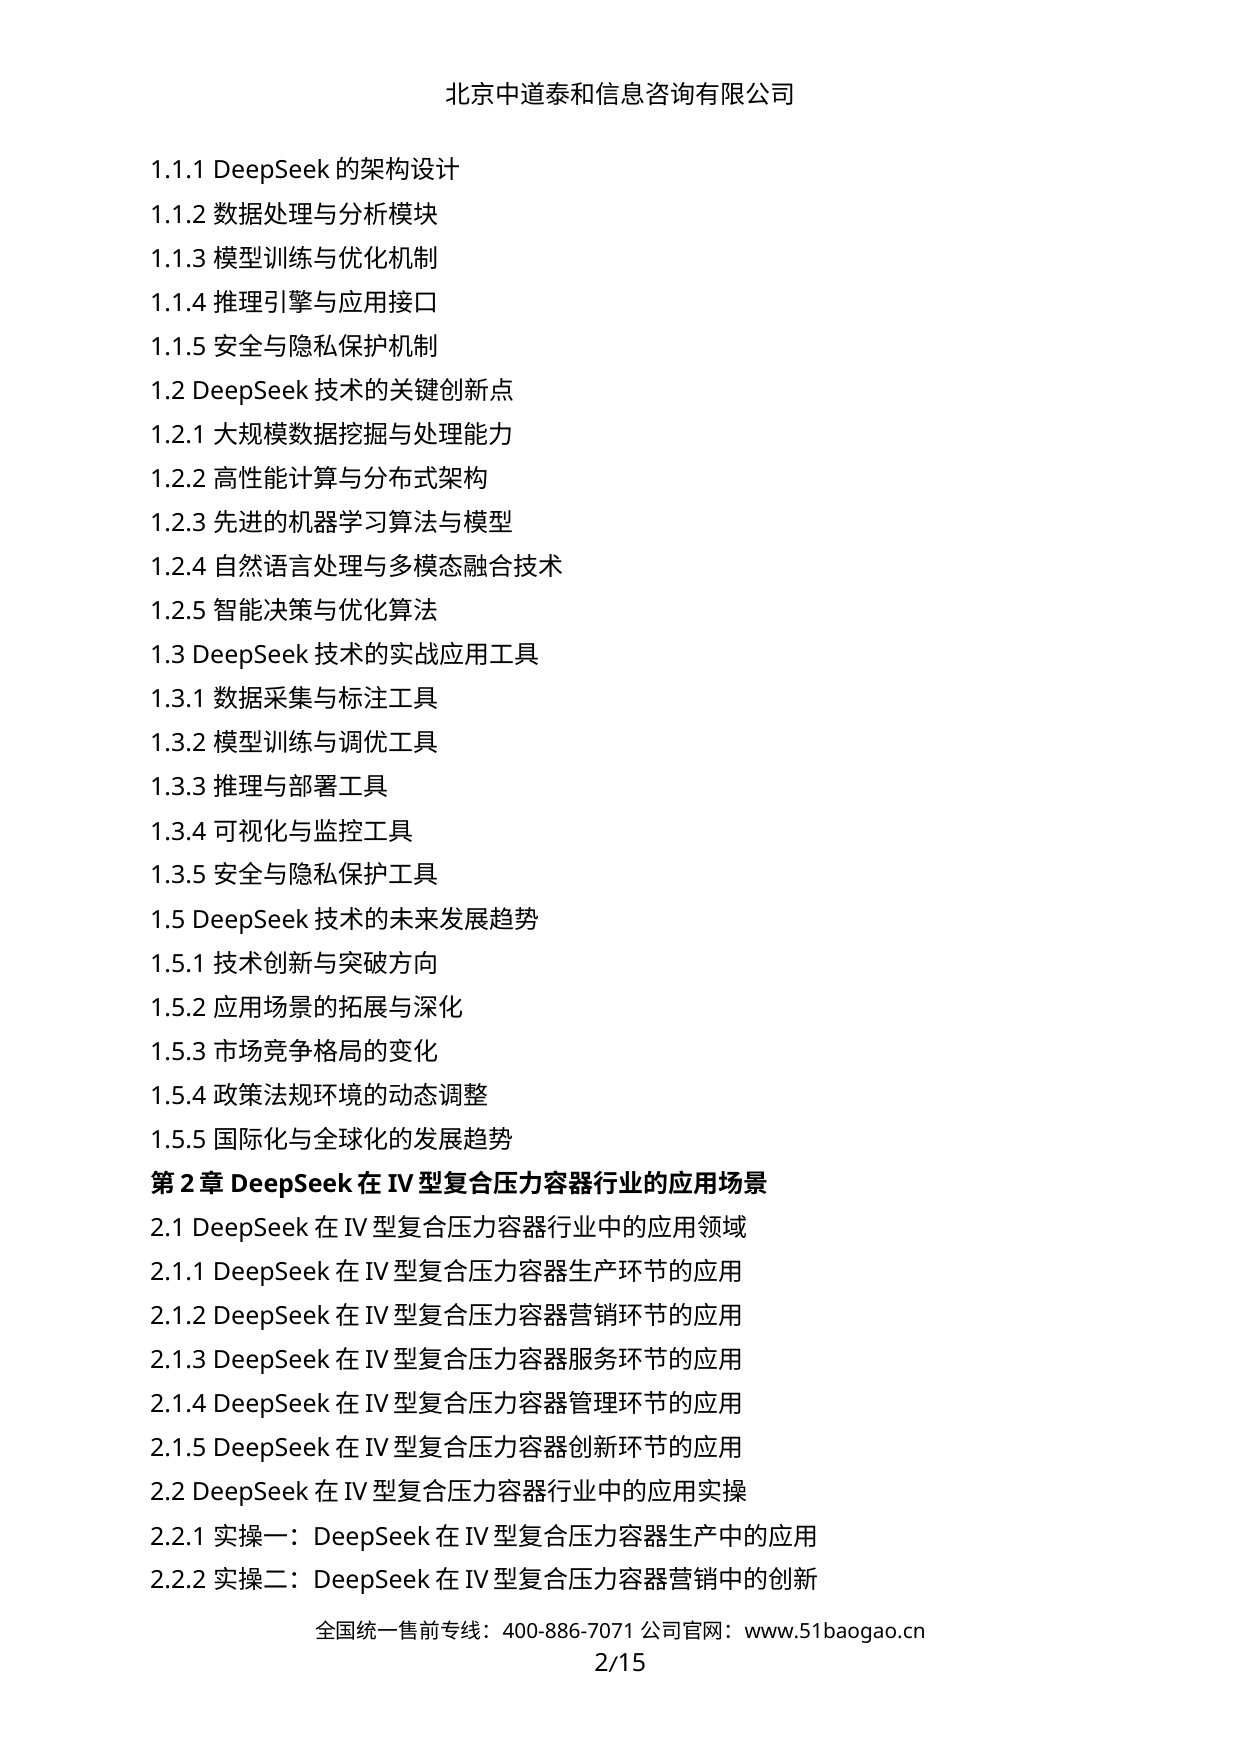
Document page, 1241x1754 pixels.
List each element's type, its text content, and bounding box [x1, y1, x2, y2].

text 1.1.4 推理引擎与应用接口 [150, 282, 1090, 318]
text 1.2 DeepSeek技术的关键创新点 [150, 370, 1090, 407]
text 1.5.2 应用场景的拓展与深化 [150, 987, 1090, 1023]
text 2.1.5 DeepSeek在IV型复合压力容器创新环节的应用 [150, 1428, 1090, 1464]
text 1.3.1 数据采集与标注工具 [150, 679, 1090, 715]
text 2.1.2 DeepSeek在IV型复合压力容器营销环节的应用 [150, 1296, 1090, 1332]
text 1.2.3 先进的机器学习算法与模型 [150, 502, 1090, 539]
text 2.1.1 DeepSeek在IV型复合压力容器生产环节的应用 [150, 1252, 1090, 1288]
text 1.1.2 数据处理与分析模块 [150, 194, 1090, 230]
text 1.5.4 政策法规环境的动态调整 [150, 1075, 1090, 1112]
text 1.2.2 高性能计算与分布式架构 [150, 458, 1090, 495]
text 1.2.4 自然语言处理与多模态融合技术 [150, 547, 1090, 583]
text 1.1.1 DeepSeek的架构设计 [150, 150, 1090, 186]
text 2.2.1 实操一：DeepSeek在IV型复合压力容器生产中的应用 [150, 1516, 1090, 1552]
text 2.2 DeepSeek在IV型复合压力容器行业中的应用实操 [150, 1472, 1090, 1508]
text 1.5.1 技术创新与突破方向 [150, 943, 1090, 979]
text 1.5 DeepSeek技术的未来发展趋势 [150, 899, 1090, 935]
text 1.3.4 可视化与监控工具 [150, 811, 1090, 847]
text 1.5.3 市场竞争格局的变化 [150, 1031, 1090, 1067]
text 2.1.4 DeepSeek在IV型复合压力容器管理环节的应用 [150, 1384, 1090, 1420]
text 1.2.5 智能决策与优化算法 [150, 591, 1090, 627]
text 1.5.5 国际化与全球化的发展趋势 [150, 1119, 1090, 1156]
text 1.3.2 模型训练与调优工具 [150, 723, 1090, 759]
text 1.1.5 安全与隐私保护机制 [150, 326, 1090, 362]
text 1.1.3 模型训练与优化机制 [150, 238, 1090, 274]
text 1.2.1 大规模数据挖掘与处理能力 [150, 414, 1090, 451]
text 1.3.3 推理与部署工具 [150, 767, 1090, 803]
text 2.2.2 实操二：DeepSeek在IV型复合压力容器营销中的创新 [150, 1560, 1090, 1596]
text 2.1 DeepSeek在IV型复合压力容器行业中的应用领域 [150, 1207, 1090, 1244]
text 第2章 DeepSeek在IV型复合压力容器行业的应用场景 [150, 1163, 1090, 1200]
text 2.1.3 DeepSeek在IV型复合压力容器服务环节的应用 [150, 1340, 1090, 1376]
text 1.3 DeepSeek技术的实战应用工具 [150, 635, 1090, 671]
text 1.3.5 安全与隐私保护工具 [150, 855, 1090, 891]
